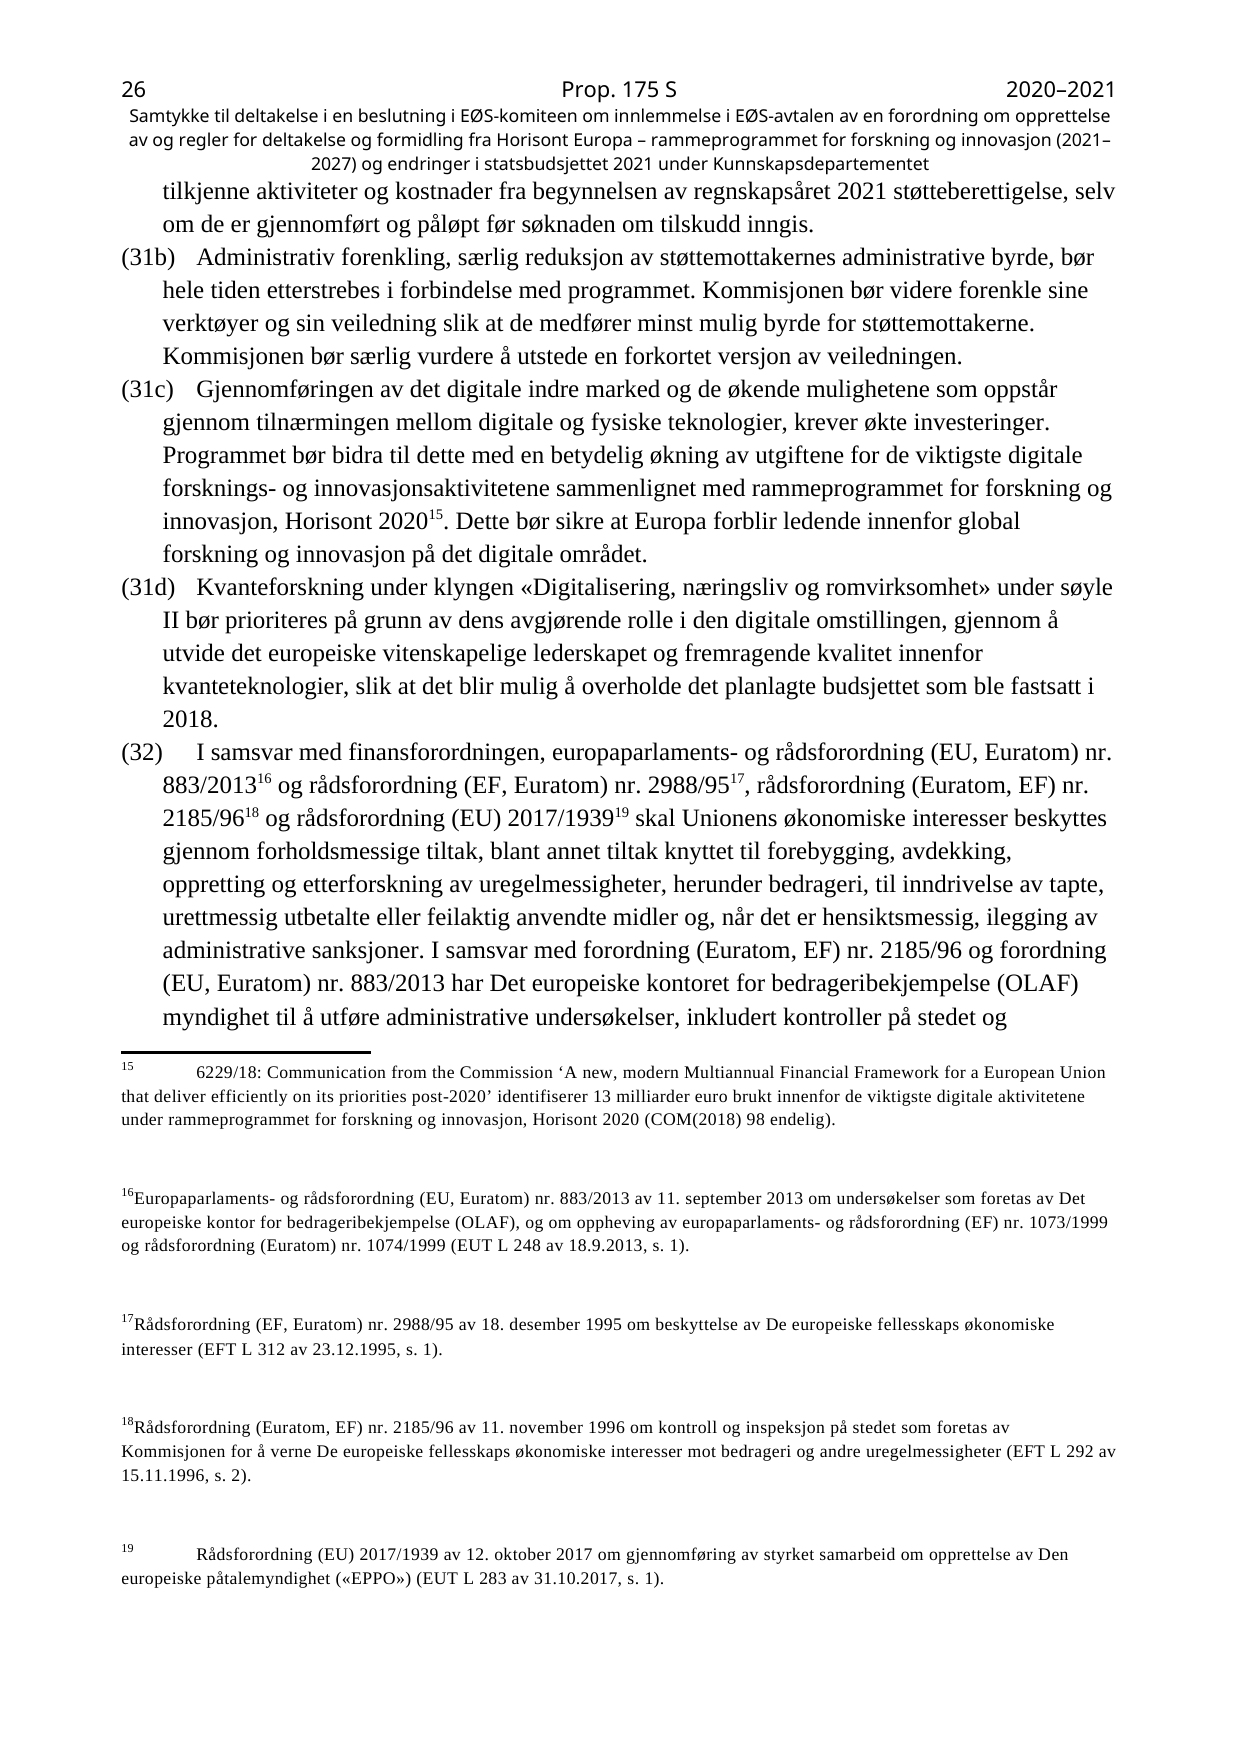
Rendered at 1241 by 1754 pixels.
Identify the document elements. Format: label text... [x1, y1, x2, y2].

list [121, 176, 1119, 238]
list (31c) Gjennomføringen av det digitale indre marked og de økende mulighetene som oppstår gjennom tilnærmingen mellom digitale og fysiske teknologier, krever økte investeringer. Programmet bør bidra til dette med en betydelig økning av utgiftene for de viktigste digitale forsknings- og innovasjonsaktivitetene sammenlignet med rammeprogrammet for forskning og innovasjon, Horisont 2020. Dette bør sikre at Europa forblir ledende innenfor global forskning og innovasjon på det digitale området. [121, 374, 1119, 568]
list (32) I samsvar med finansforordningen, europaparlaments- og rådsforordning (EU, Euratom) nr. 883/2013 og rådsforordning (EF, Euratom) nr. 2988/95, rådsforordning (Euratom, EF) nr. 2185/96 og rådsforordning (EU) 2017/1939 skal Unionens økonomiske interesser beskyttes gjennom forholdsmessige tiltak, blant annet tiltak knyttet til forebygging, avdekking, oppretting og etterforskning av uregelmessigheter, herunder bedrageri, til inndrivelse av tapte, urettmessig utbetalte eller feilaktig anvendte midler og, når det er hensiktsmessig, ilegging av administrative sanksjoner. I samsvar med forordning (Euratom, EF) nr. 2185/96 og forordning (EU, Euratom) nr. 883/2013 har Det europeiske kontoret for bedrageribekjempelse (OLAF) myndighet til å utføre administrative undersøkelser, inkludert kontroller på stedet og inspeksjoner, for å fastslå om det har forekommet bedrageri, korrupsjon eller annen ulovlig virksomhet som påvirker Unionens økonomiske interesser. Den europeiske påtalemyndigheten (EPPO) har i samsvar med forordning (EU) 2017/1939 myndighet til å etterforske og rettsforfølge straffbare forhold som påvirker Unionens økonomiske interesser, som fastsatt i europaparlaments- og rådsdirektiv (EU) 2017/1371. I samsvar med finansforordningen skal enhver person eller enhet som mottar midler fra Unionen, samarbeide fullt ut om å beskytte Unionens økonomiske interesser, gi nødvendige rettigheter og tilgang for Kommisjonen, OLAF og Revisjonsretten, og EPPO for medlemsstater som deltar i styrket samarbeid i henhold til forordning (EU) 2017/1939, og sikre at eventuelle tredjeparter som deltar i gjennomføringen av Unionens tilskudd, gir tilsvarende rettigheter. [121, 737, 1119, 1030]
list (31b) Administrativ forenkling, særlig reduksjon av støttemottakernes administrative byrde, bør hele tiden etterstrebes i forbindelse med programmet. Kommisjonen bør videre forenkle sine verktøyer og sin veiledning slik at de medfører minst mulig byrde for støttemottakerne. Kommisjonen bør særlig vurdere å utstede en forkortet versjon av veiledningen. [121, 242, 1119, 370]
list (31d) Kvanteforskning under klyngen «Digitalisering, næringsliv og romvirksomhet» under søyle II bør prioriteres på grunn av dens avgjørende rolle i den digitale omstillingen, gjennom å utvide det europeiske vitenskapelige lederskapet og fremragende kvalitet innenfor kvanteteknologier, slik at det blir mulig å overholde det planlagte budsjettet som ble fastsatt i 2018. [121, 572, 1119, 733]
